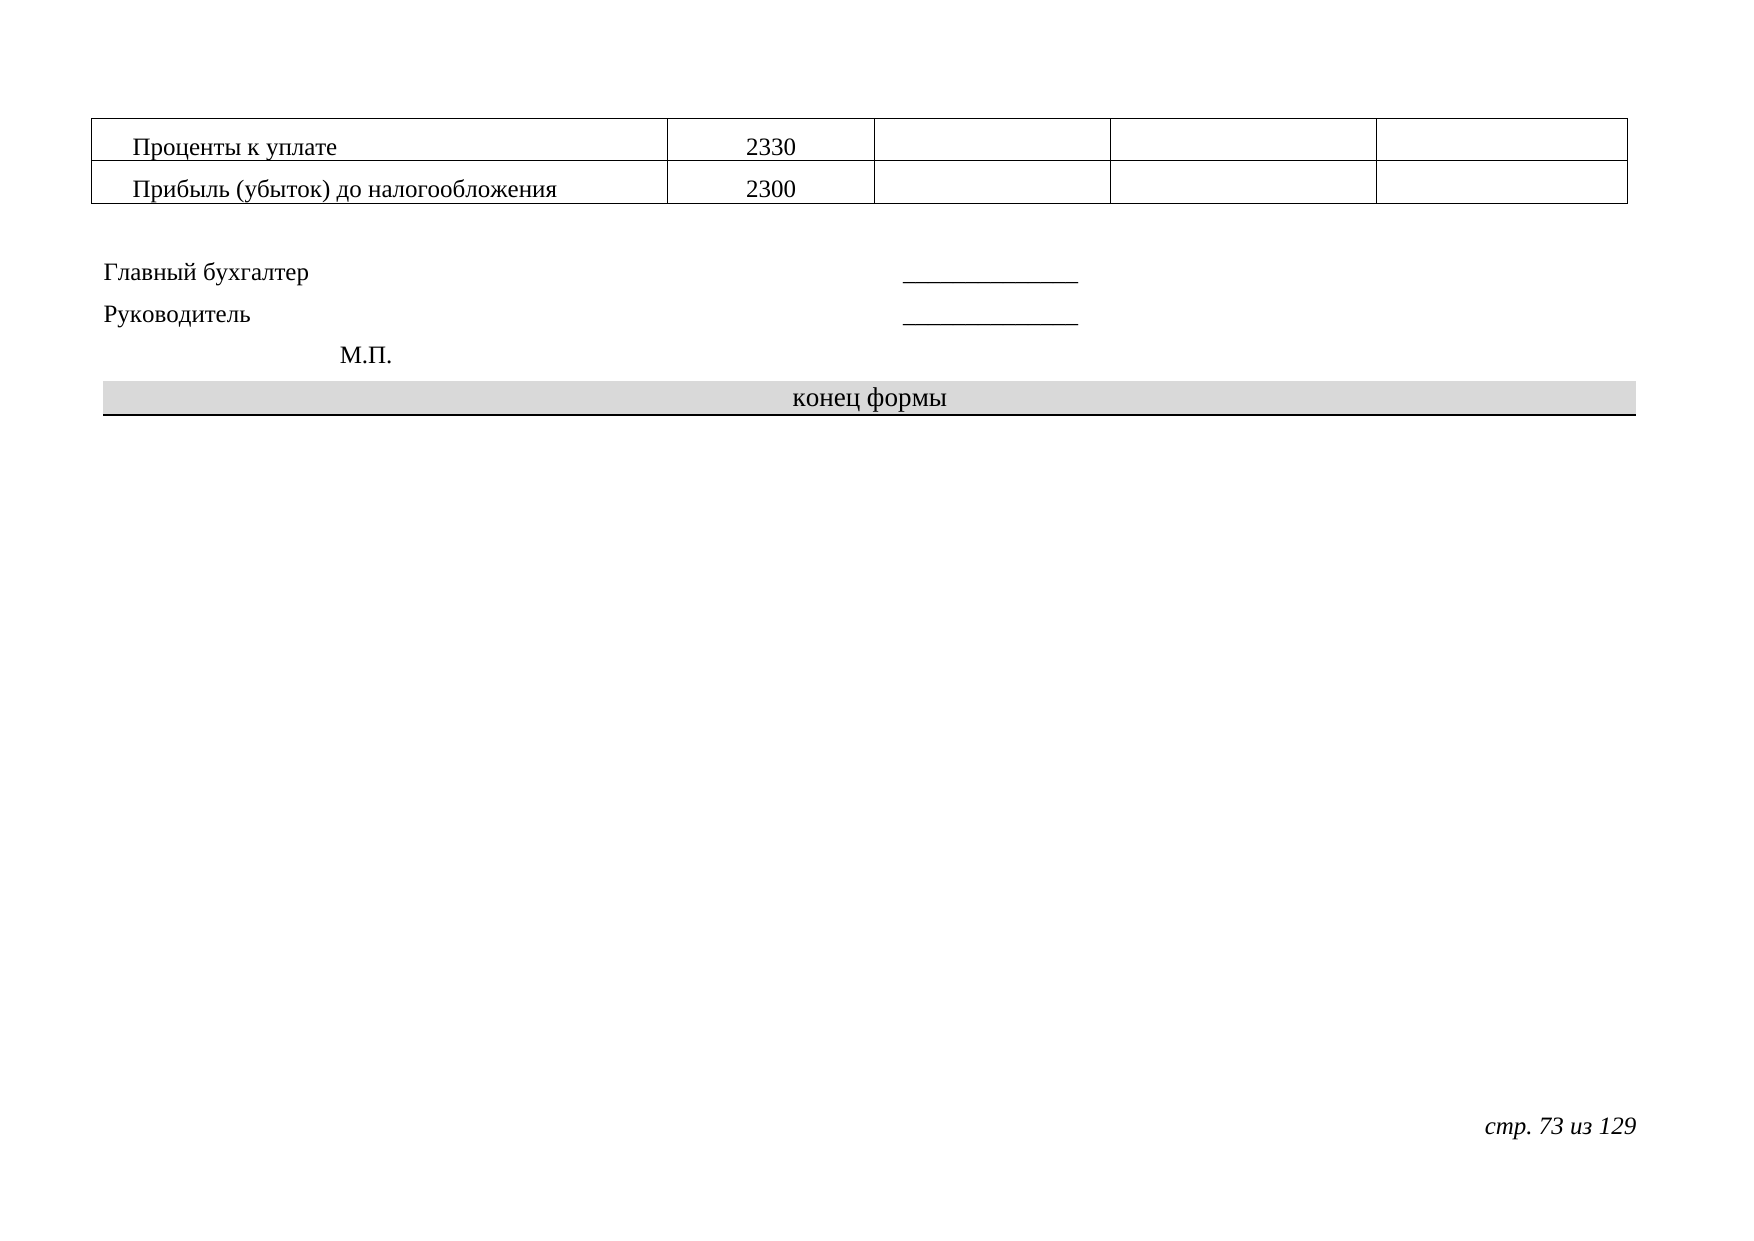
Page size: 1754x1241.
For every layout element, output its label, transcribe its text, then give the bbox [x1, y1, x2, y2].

text конец формы [103, 381, 1636, 414]
table_cell [1377, 119, 1627, 160]
text Главный бухгалтер ______________ [103, 257, 1636, 286]
text Руководитель ______________ [103, 299, 1636, 327]
table_cell 2330 [668, 119, 874, 160]
table_cell Проценты к уплате [92, 119, 667, 160]
text М.П. [339, 340, 1636, 369]
table_cell [875, 161, 1110, 203]
table_cell Прибыль (убыток) до налогообложения [92, 161, 667, 203]
table_cell [1377, 161, 1627, 203]
table_cell [875, 119, 1110, 160]
table_cell [1111, 161, 1376, 203]
table_cell 2300 [668, 161, 874, 203]
table_cell [1111, 119, 1376, 160]
